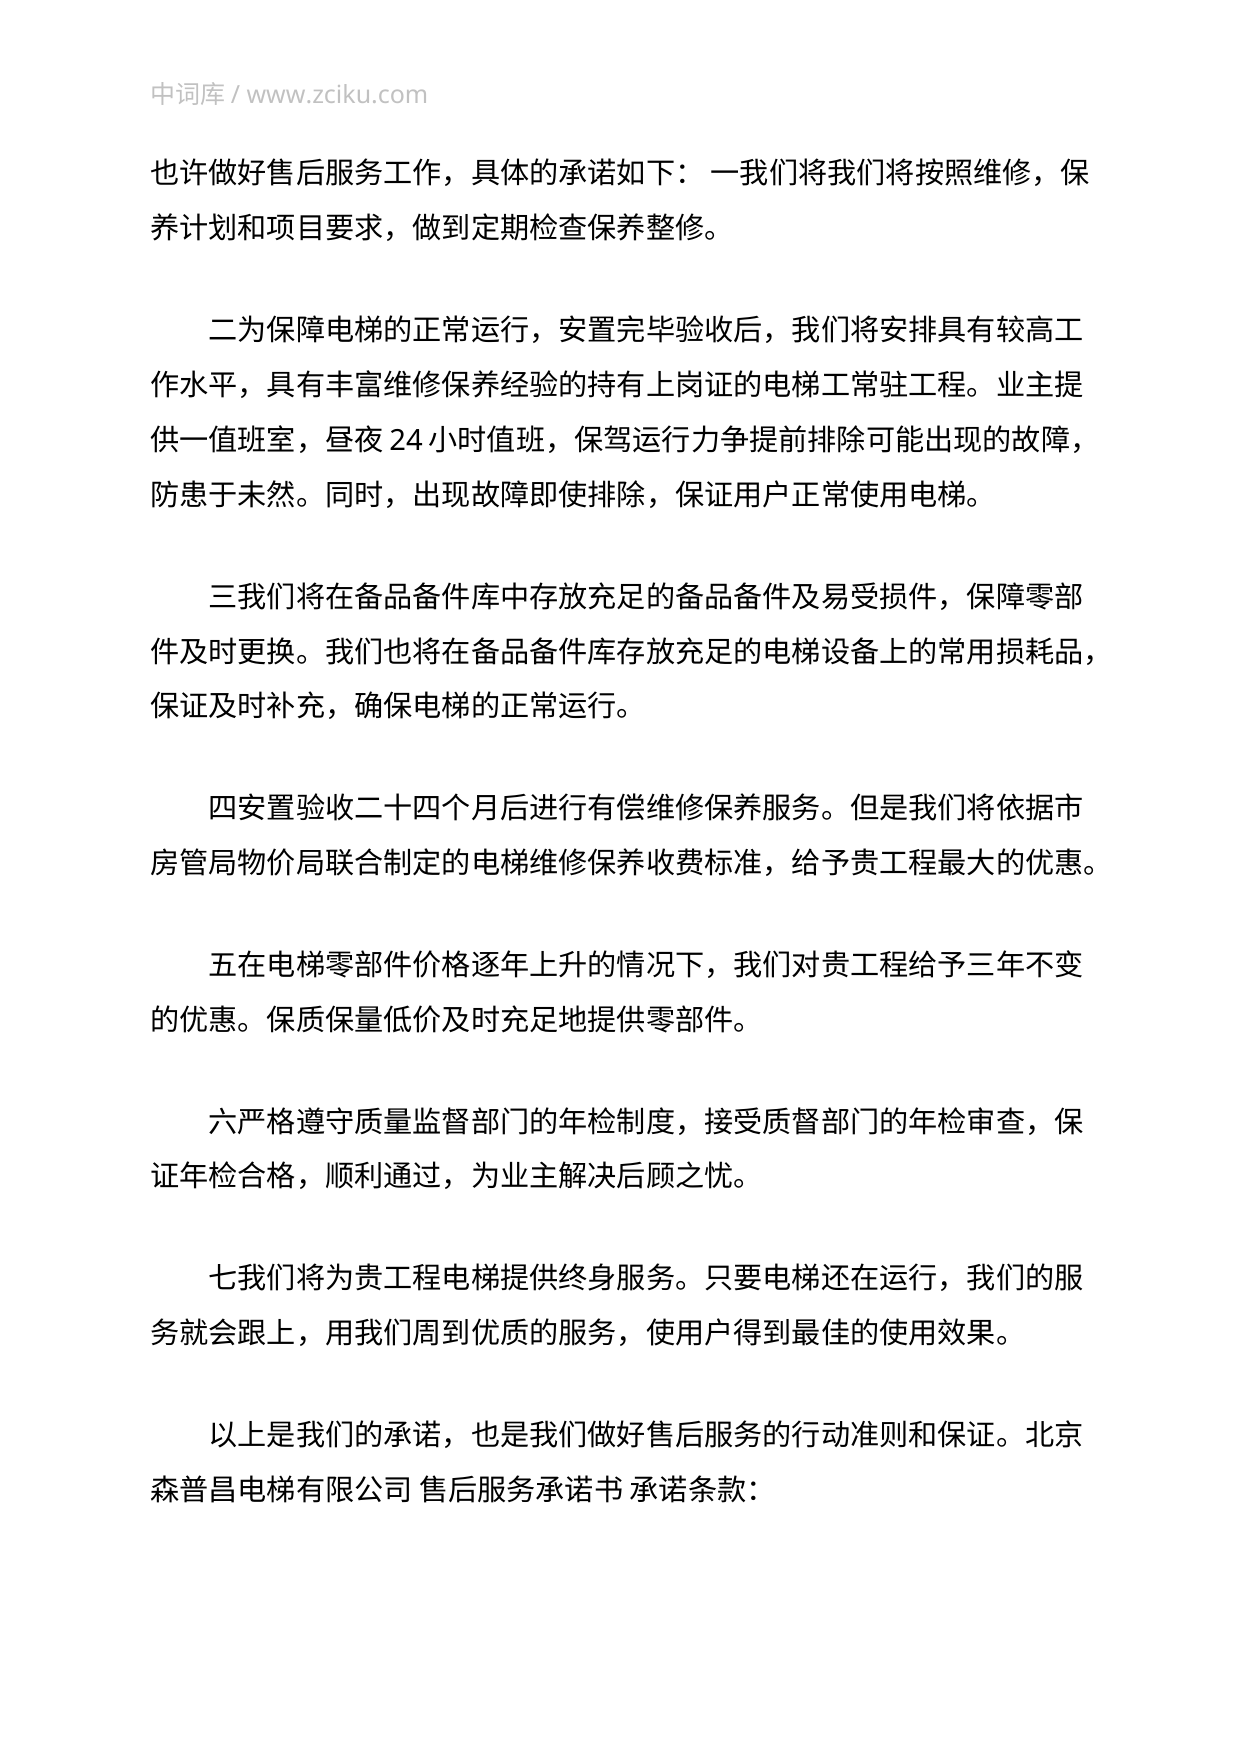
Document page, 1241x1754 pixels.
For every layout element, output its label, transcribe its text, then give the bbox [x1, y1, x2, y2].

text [150, 150, 1090, 247]
text 三我们将在备品备件库中存放充足的备品备件及易受损件，保障零部件及时更换。我们也将在备品备件库存放充足的电梯设备上的常用损耗品，保证及时补充，确保电梯的正常运行。 [150, 573, 1090, 725]
text 四安置验收二十四个月后进行有偿维修保养服务。但是我们将依据市房管局物价局联合制定的电梯维修保养收费标准，给予贵工程最大的优惠。 [150, 785, 1090, 882]
text 六严格遵守质量监督部门的年检制度，接受质督部门的年检审查，保证年检合格，顺利通过，为业主解决后顾之忧。 [150, 1098, 1090, 1195]
text 七我们将为贵工程电梯提供终身服务。只要电梯还在运行，我们的服务就会跟上，用我们周到优质的服务，使用户得到最佳的使用效果。 [150, 1255, 1090, 1352]
text 以上是我们的承诺，也是我们做好售后服务的行动准则和保证。北京森普昌电梯有限公司 售后服务承诺书 承诺条款： [150, 1411, 1090, 1509]
text 二为保障电梯的正常运行，安置完毕验收后，我们将安排具有较高工作水平，具有丰富维修保养经验的持有上岗证的电梯工常驻工程。业主提供一值班室，昼夜24小时值班，保驾运行力争提前排除可能出现的故障，防患于未然。同时，出现故障即使排除，保证用户正常使用电梯。 [150, 307, 1090, 514]
text 五在电梯零部件价格逐年上升的情况下，我们对贵工程给予三年不变的优惠。保质保量低价及时充足地提供零部件。 [150, 941, 1090, 1039]
